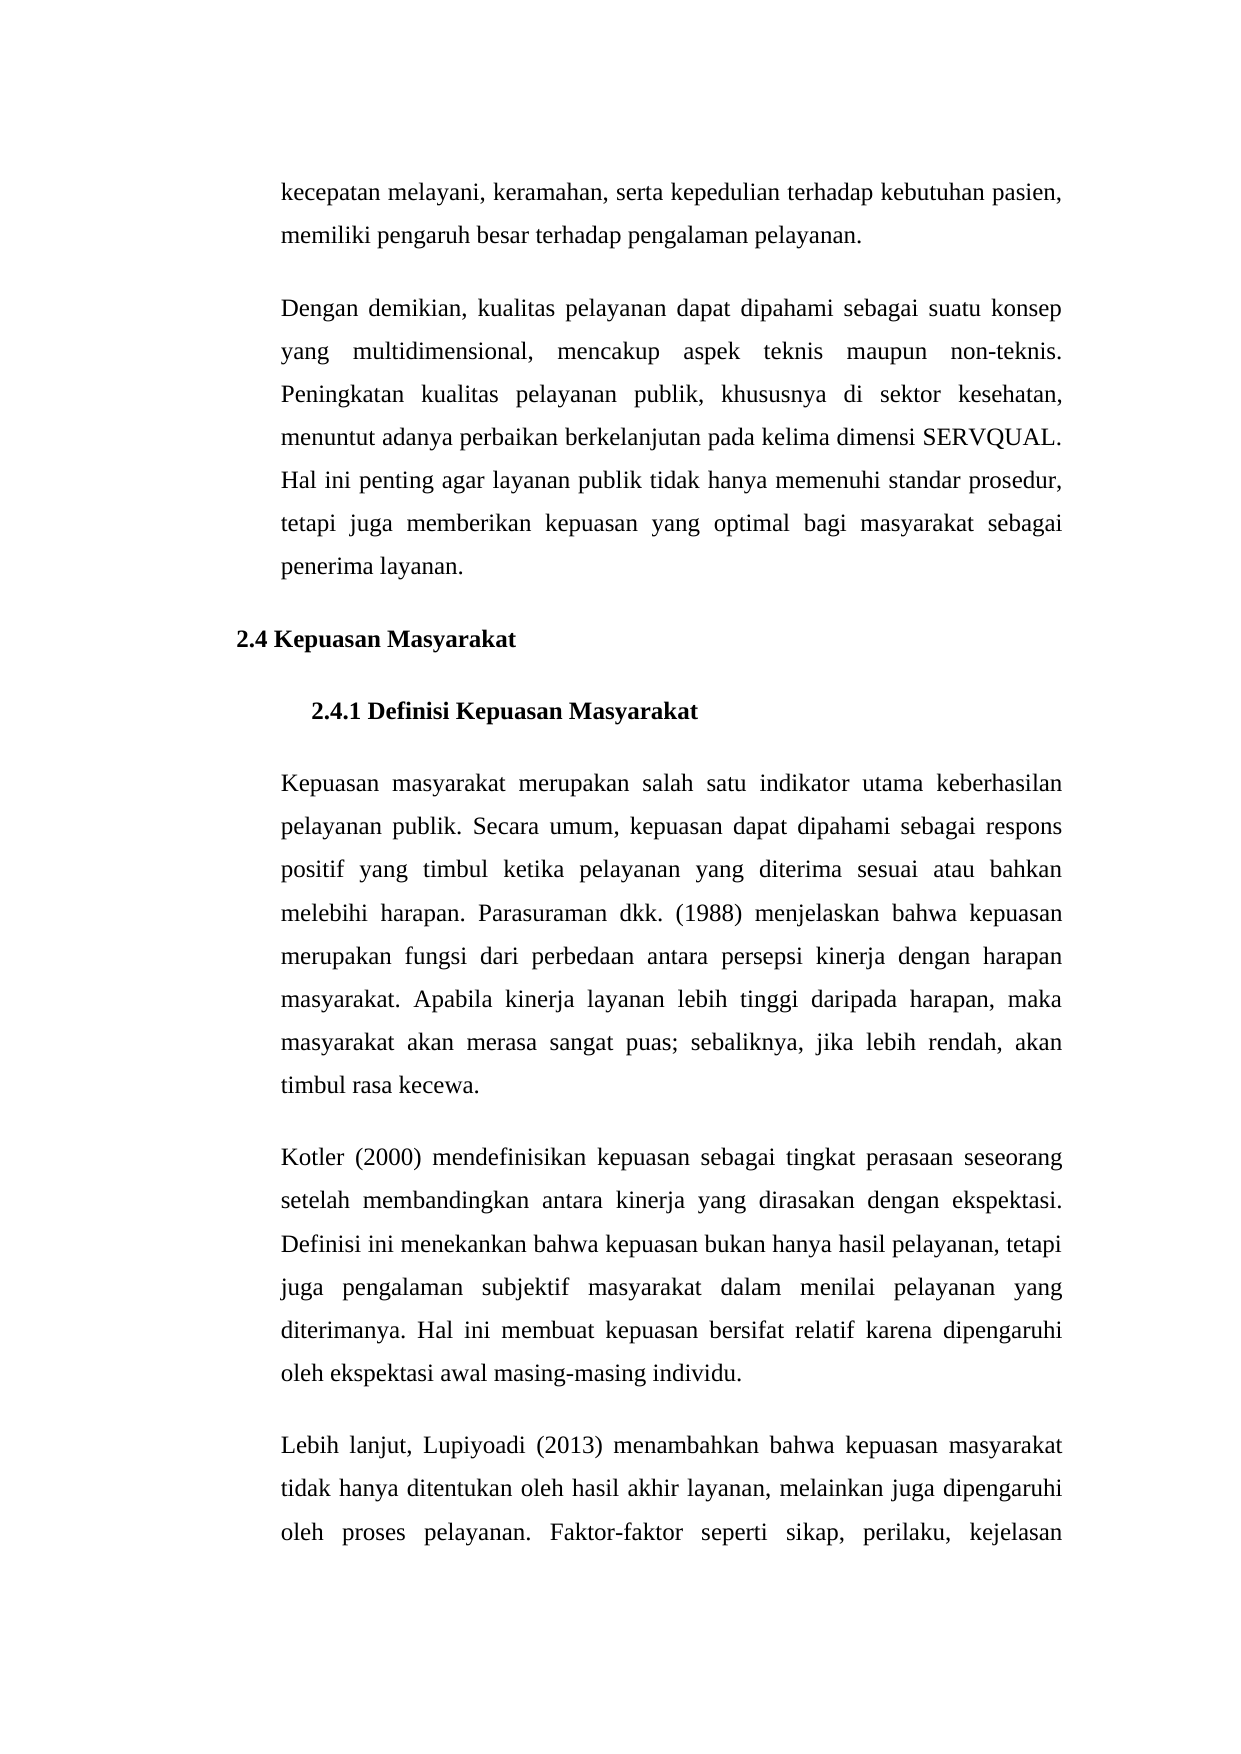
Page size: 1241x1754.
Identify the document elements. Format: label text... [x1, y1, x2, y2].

text Kepuasan masyarakat merupakan salah satu indikator utama keberhasilan pelayanan publik. Secara umum, kepuasan dapat dipahami sebagai respons positif yang timbul ketika pelayanan yang diterima sesuai atau bahkan melebihi harapan. Parasuraman dkk. (1988) menjelaskan bahwa kepuasan merupakan fungsi dari perbedaan antara persepsi kinerja dengan harapan masyarakat. Apabila kinerja layanan lebih tinggi daripada harapan, maka masyarakat akan merasa sangat puas; sebaliknya, jika lebih rendah, akan timbul rasa kecewa. [281, 854, 1063, 1185]
text 2.4 Kepuasan Masyarakat [236, 710, 1063, 739]
text Kotler (2000) mendefinisikan kepuasan sebagai tingkat perasaan seseorang setelah membandingkan antara kinerja yang dirasakan dengan ekspektasi. Definisi ini menekankan bahwa kepuasan bukan hanya hasil pelayanan, tetapi juga pengalaman subjektif masyarakat dalam menilai pelayanan yang diterimanya. Hal ini membuat kepuasan bersifat relatif karena dipengaruhi oleh ekspektasi awal masing-masing individu. [281, 1229, 1063, 1473]
text Dengan demikian, kualitas pelayanan dapat dipahami sebagai suatu konsep yang multidimensional, mencakup aspek teknis maupun non-teknis. Peningkatan kualitas pelayanan publik, khususnya di sektor kesehatan, menuntut adanya perbaikan berkelanjutan pada kelima dimensi SERVQUAL. Hal ini penting agar layanan publik tidak hanya memenuhi standar prosedur, tetapi juga memberikan kepuasan yang optimal bagi masyarakat sebagai penerima layanan. [281, 379, 1063, 666]
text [281, 177, 1063, 335]
text 2.4.1 Definisi Kepuasan Masyarakat [236, 782, 1063, 811]
